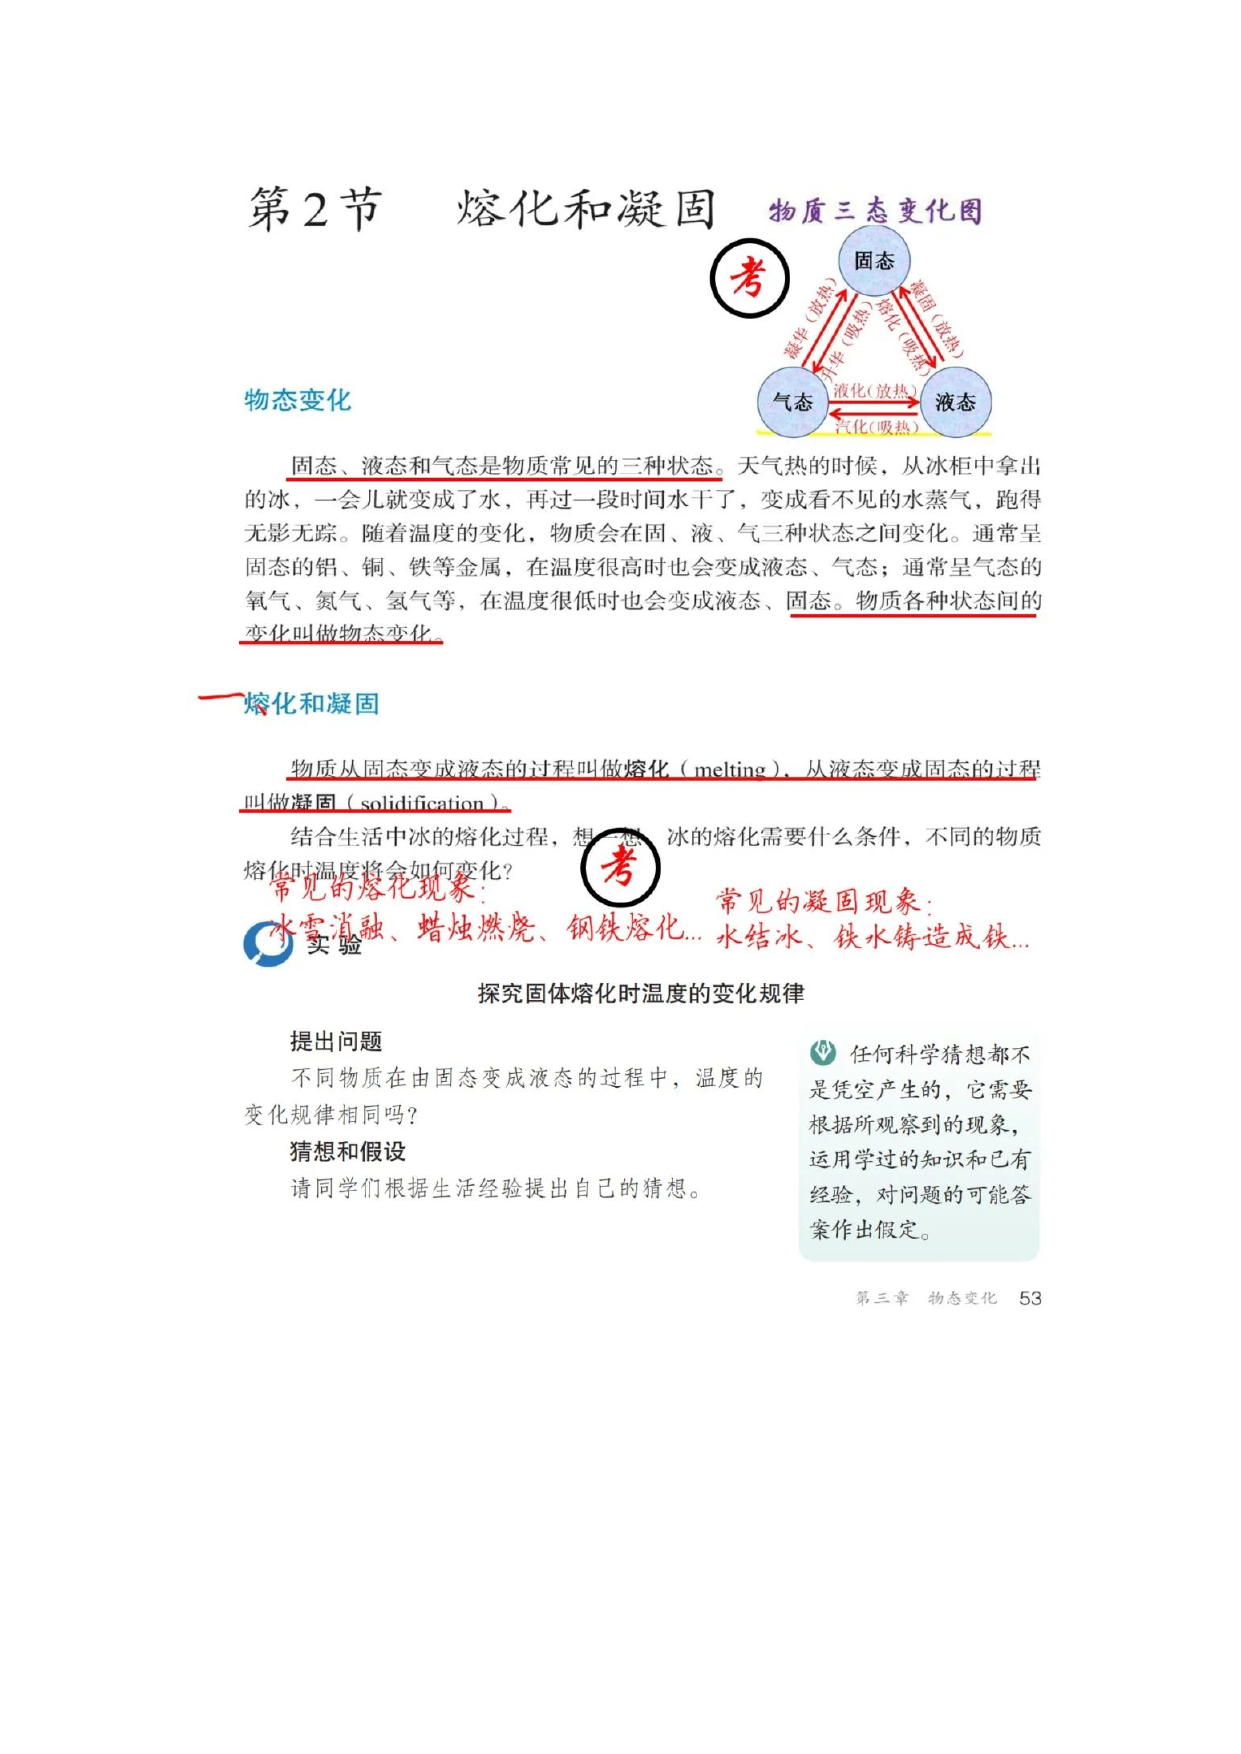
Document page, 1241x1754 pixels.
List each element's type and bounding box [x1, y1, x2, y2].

picture [187, 162, 1053, 1324]
